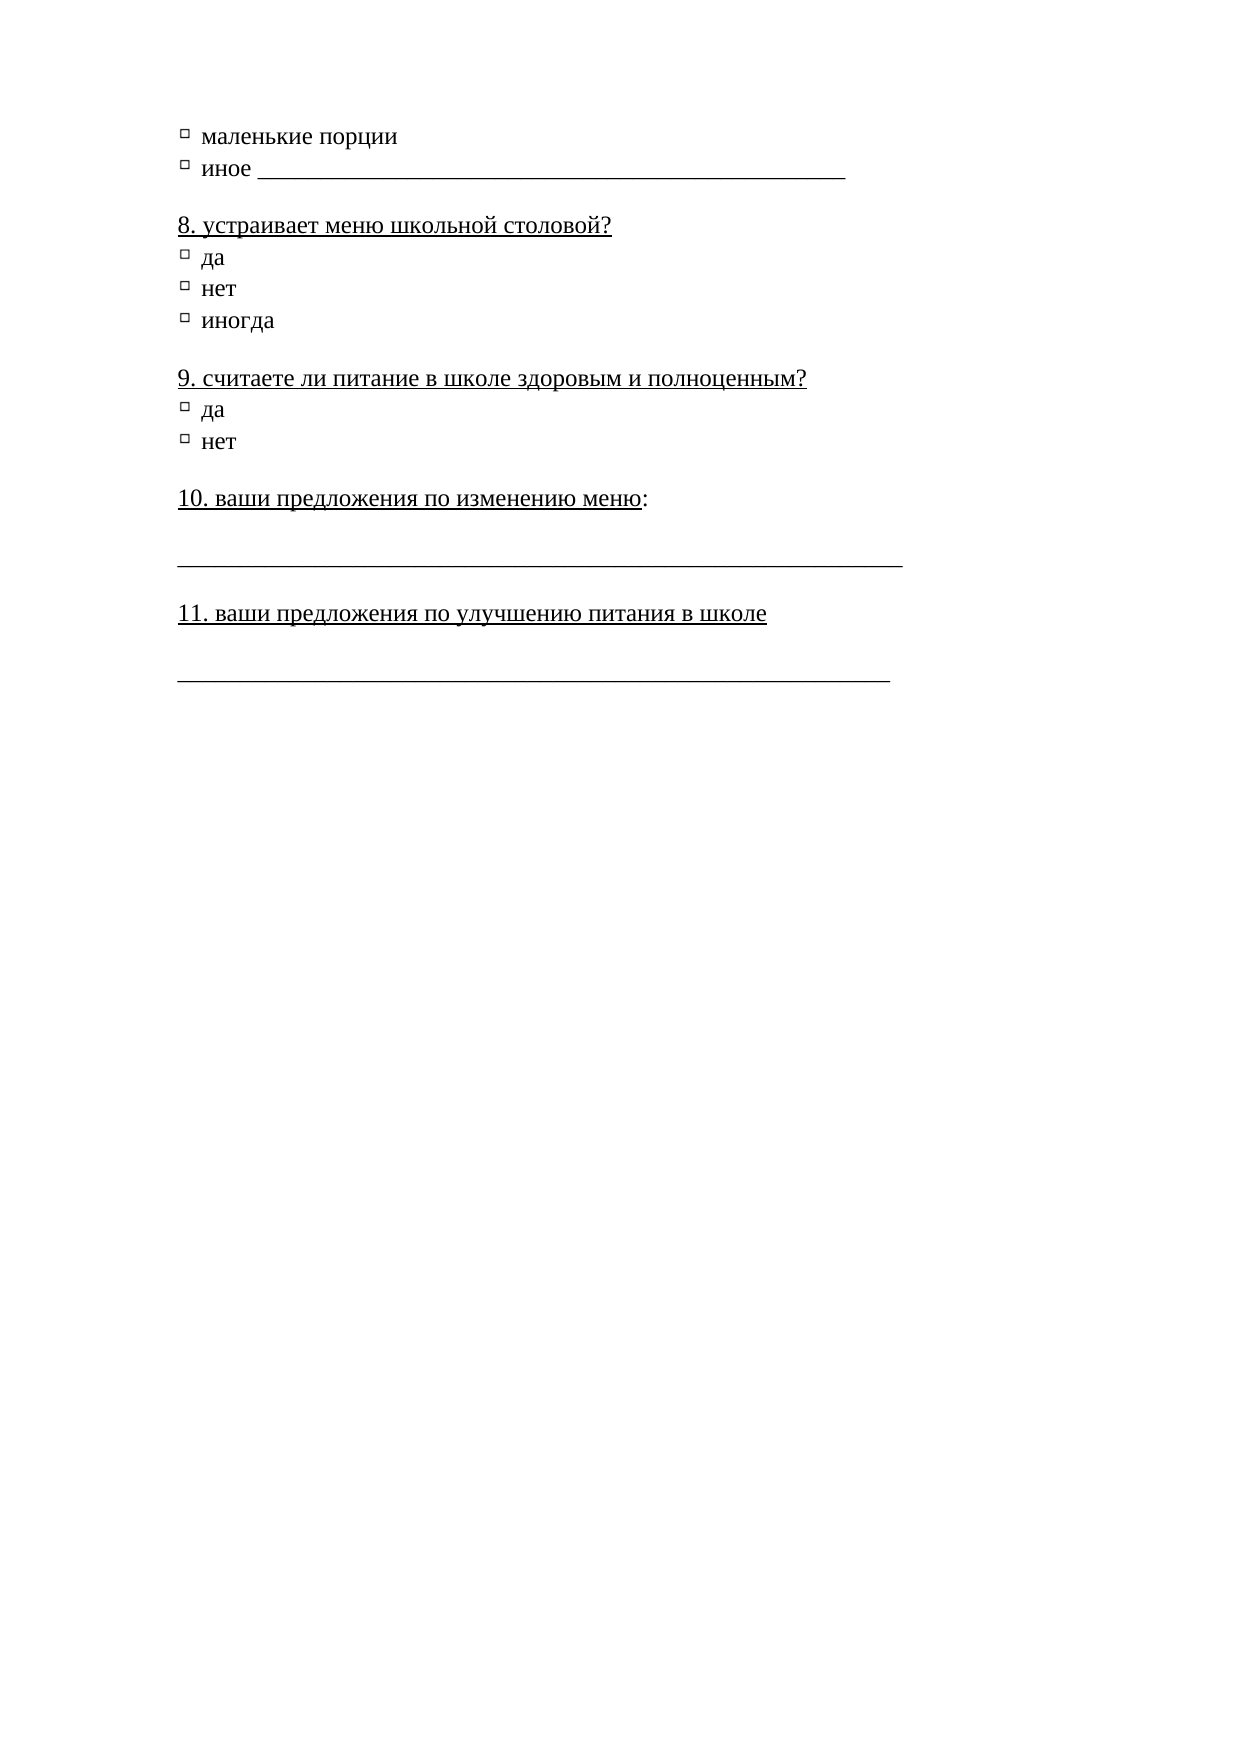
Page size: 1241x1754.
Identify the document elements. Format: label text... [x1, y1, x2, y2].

text нет [177, 423, 1152, 455]
picture [177, 270, 195, 297]
text 9. считаете ли питание в школе здоровым и полноценным? [177, 363, 1152, 391]
picture [177, 238, 195, 266]
picture [177, 118, 195, 145]
text __________________________________________________________ [177, 541, 1152, 570]
text иногда [177, 302, 1152, 334]
text маленькие порции [177, 118, 1152, 150]
text 11. ваши предложения по улучшению питания в школе [177, 598, 1152, 627]
text иное _______________________________________________ [177, 150, 1152, 181]
picture [177, 149, 195, 176]
picture [177, 423, 195, 450]
picture [177, 391, 195, 418]
text _________________________________________________________ [177, 656, 1152, 685]
text нет [177, 271, 1152, 302]
text 10. ваши предложения по изменению меню: [177, 483, 1152, 512]
text 8. устраивает меню школьной столовой? [177, 210, 1152, 239]
text да [177, 239, 1152, 271]
picture [177, 302, 195, 329]
text да [177, 391, 1152, 423]
